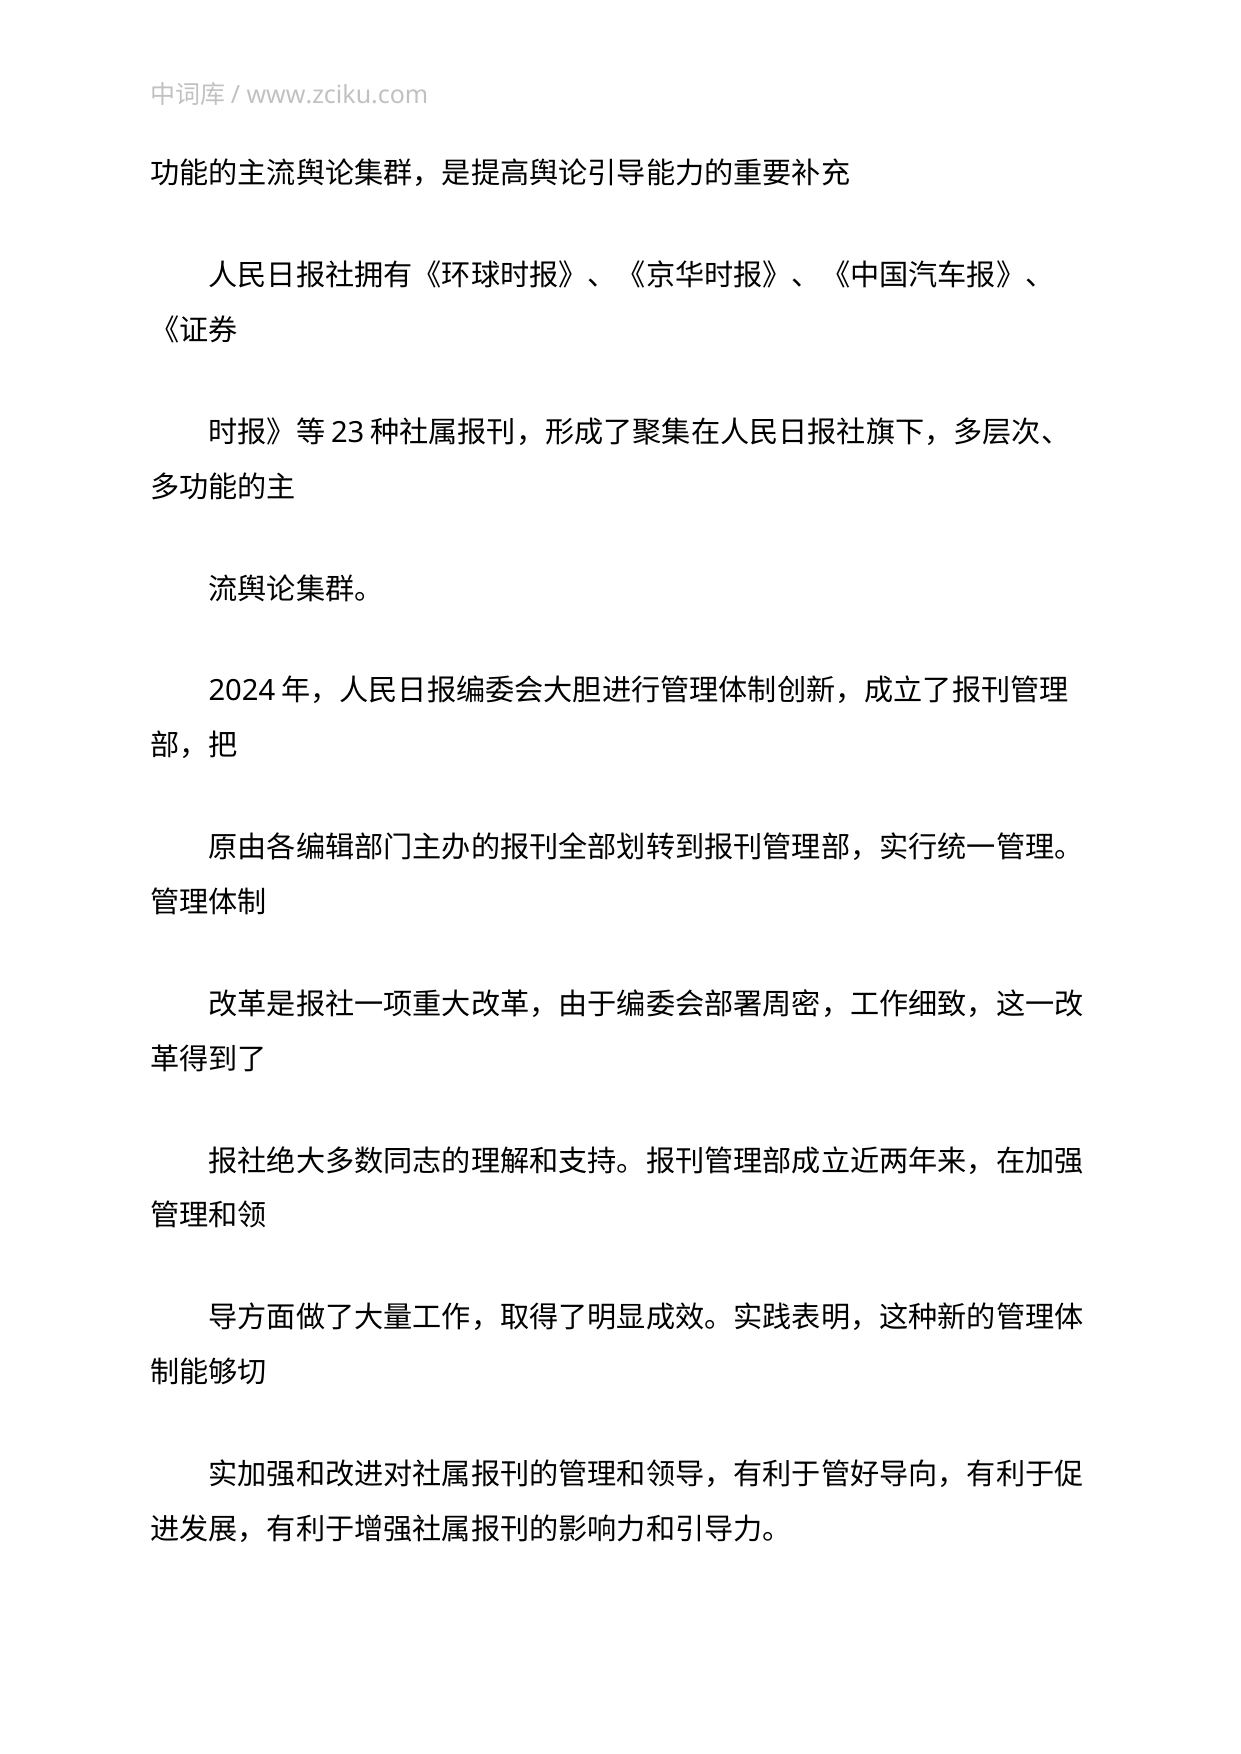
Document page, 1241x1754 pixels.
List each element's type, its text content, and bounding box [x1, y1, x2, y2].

text 流舆论集群。 [150, 565, 1090, 607]
text 导方面做了大量工作，取得了明显成效。实践表明，这种新的管理体制能够切 [150, 1294, 1090, 1391]
text 原由各编辑部门主办的报刊全部划转到报刊管理部，实行统一管理。管理体制 [150, 824, 1090, 921]
text 2024年，人民日报编委会大胆进行管理体制创新，成立了报刊管理部，把 [150, 667, 1090, 764]
text 时报》等23种社属报刊，形成了聚集在人民日报社旗下，多层次、多功能的主 [150, 408, 1090, 506]
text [150, 150, 1090, 192]
text 改革是报社一项重大改革，由于编委会部署周密，工作细致，这一改革得到了 [150, 980, 1090, 1078]
text 人民日报社拥有《环球时报》、《京华时报》、《中国汽车报》、《证券 [150, 252, 1090, 349]
text 报社绝大多数同志的理解和支持。报刊管理部成立近两年来，在加强管理和领 [150, 1137, 1090, 1234]
text 实加强和改进对社属报刊的管理和领导，有利于管好导向，有利于促进发展，有利于增强社属报刊的影响力和引导力。 [150, 1450, 1090, 1548]
